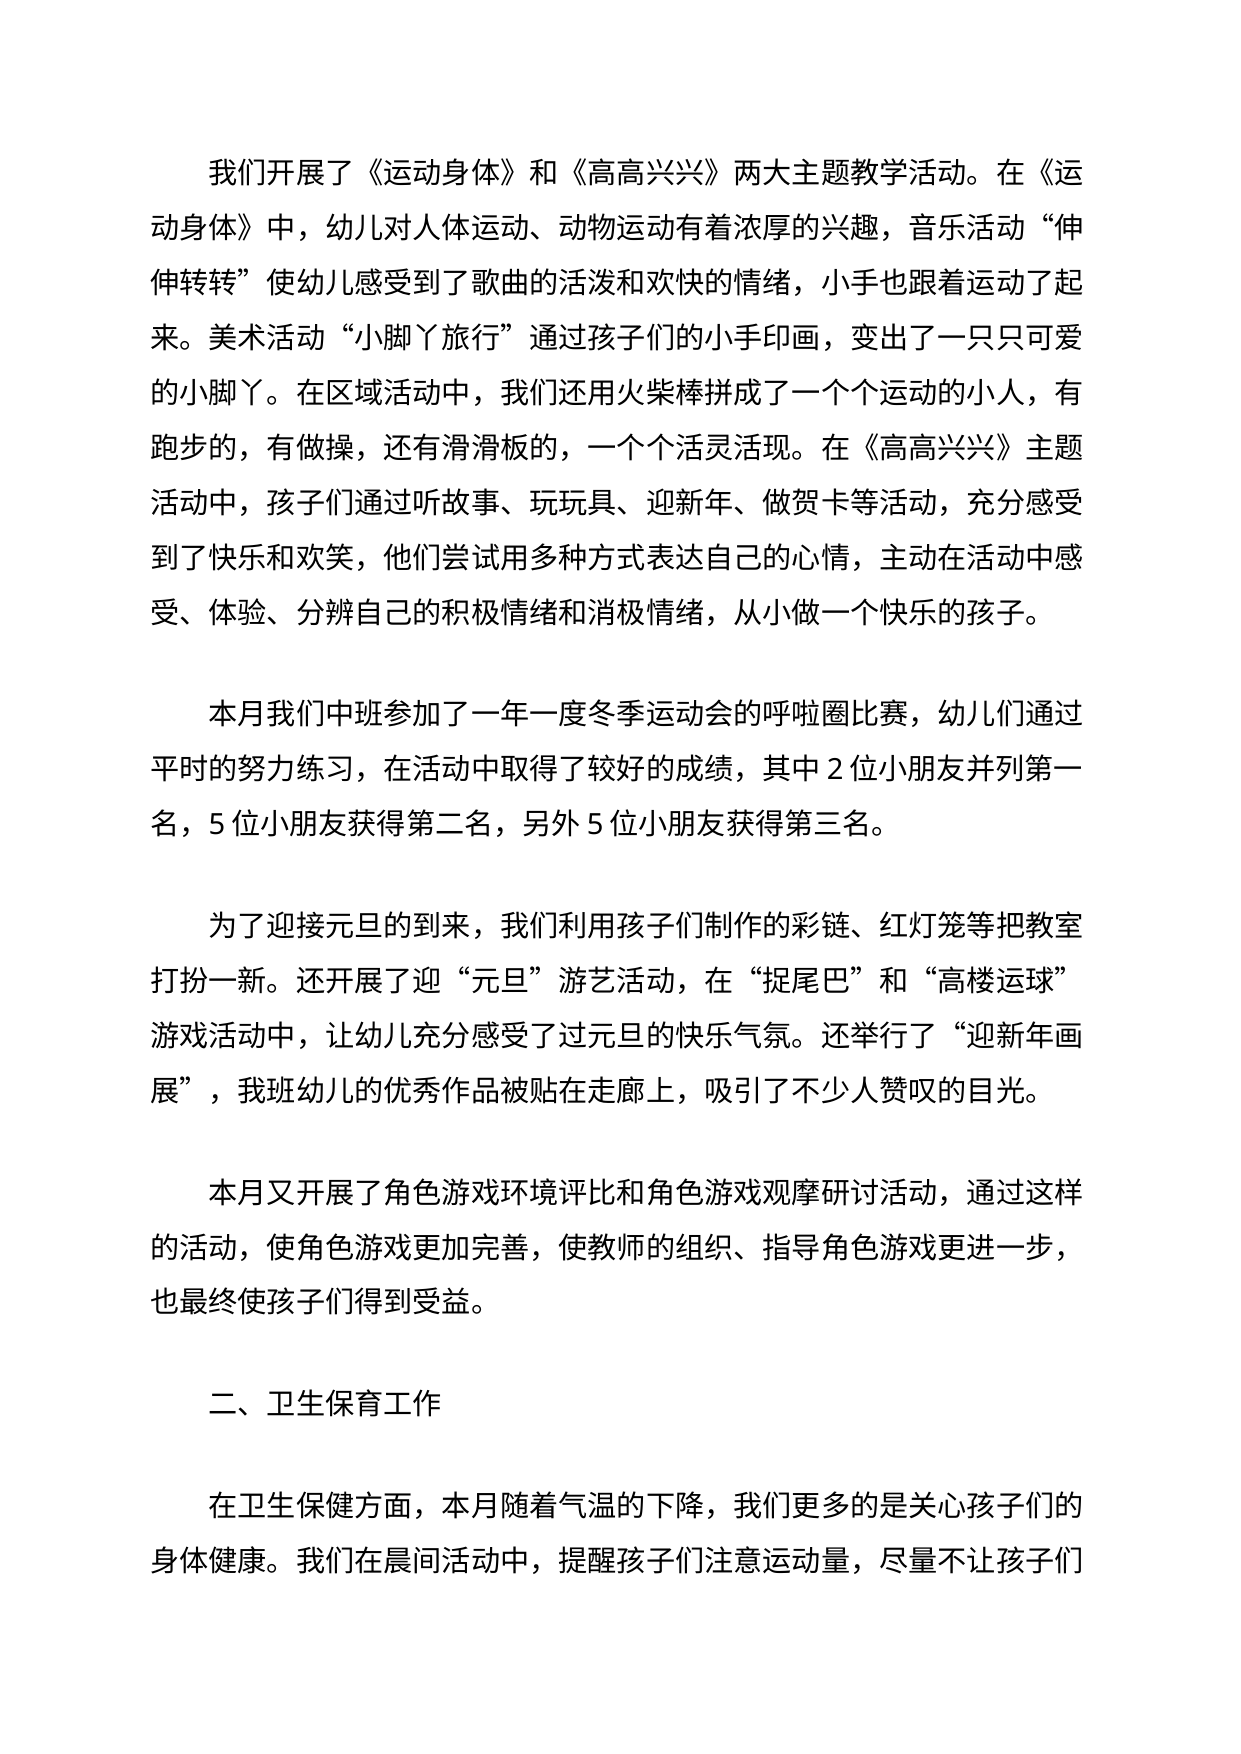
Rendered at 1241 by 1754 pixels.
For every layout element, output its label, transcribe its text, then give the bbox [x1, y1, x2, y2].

text 本月又开展了角色游戏环境评比和角色游戏观摩研讨活动，通过这样的活动，使角色游戏更加完善，使教师的组织、指导角色游戏更进一步，也最终使孩子们得到受益。 [150, 1169, 1090, 1321]
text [150, 1483, 1090, 1580]
text 二、卫生保育工作 [150, 1381, 1090, 1423]
text 为了迎接元旦的到来，我们利用孩子们制作的彩链、红灯笼等把教室打扮一新。还开展了迎“元旦”游艺活动，在“捉尾巴”和“高楼运球”游戏活动中，让幼儿充分感受了过元旦的快乐气氛。还举行了“迎新年画展”，我班幼儿的优秀作品被贴在走廊上，吸引了不少人赞叹的目光。 [150, 903, 1090, 1110]
text 我们开展了《运动身体》和《高高兴兴》两大主题教学活动。在《运动身体》中，幼儿对人体运动、动物运动有着浓厚的兴趣，音乐活动“伸伸转转”使幼儿感受到了歌曲的活泼和欢快的情绪，小手也跟着运动了起来。美术活动“小脚丫旅行”通过孩子们的小手印画，变出了一只只可爱的小脚丫。在区域活动中，我们还用火柴棒拼成了一个个运动的小人，有跑步的，有做操，还有滑滑板的，一个个活灵活现。在《高高兴兴》主题活动中，孩子们通过听故事、玩玩具、迎新年、做贺卡等活动，充分感受到了快乐和欢笑，他们尝试用多种方式表达自己的心情，主动在活动中感受、体验、分辨自己的积极情绪和消极情绪，从小做一个快乐的孩子。 [150, 150, 1090, 631]
text 本月我们中班参加了一年一度冬季运动会的呼啦圈比赛，幼儿们通过平时的努力练习，在活动中取得了较好的成绩，其中2位小朋友并列第一名，5位小朋友获得第二名，另外5位小朋友获得第三名。 [150, 691, 1090, 843]
